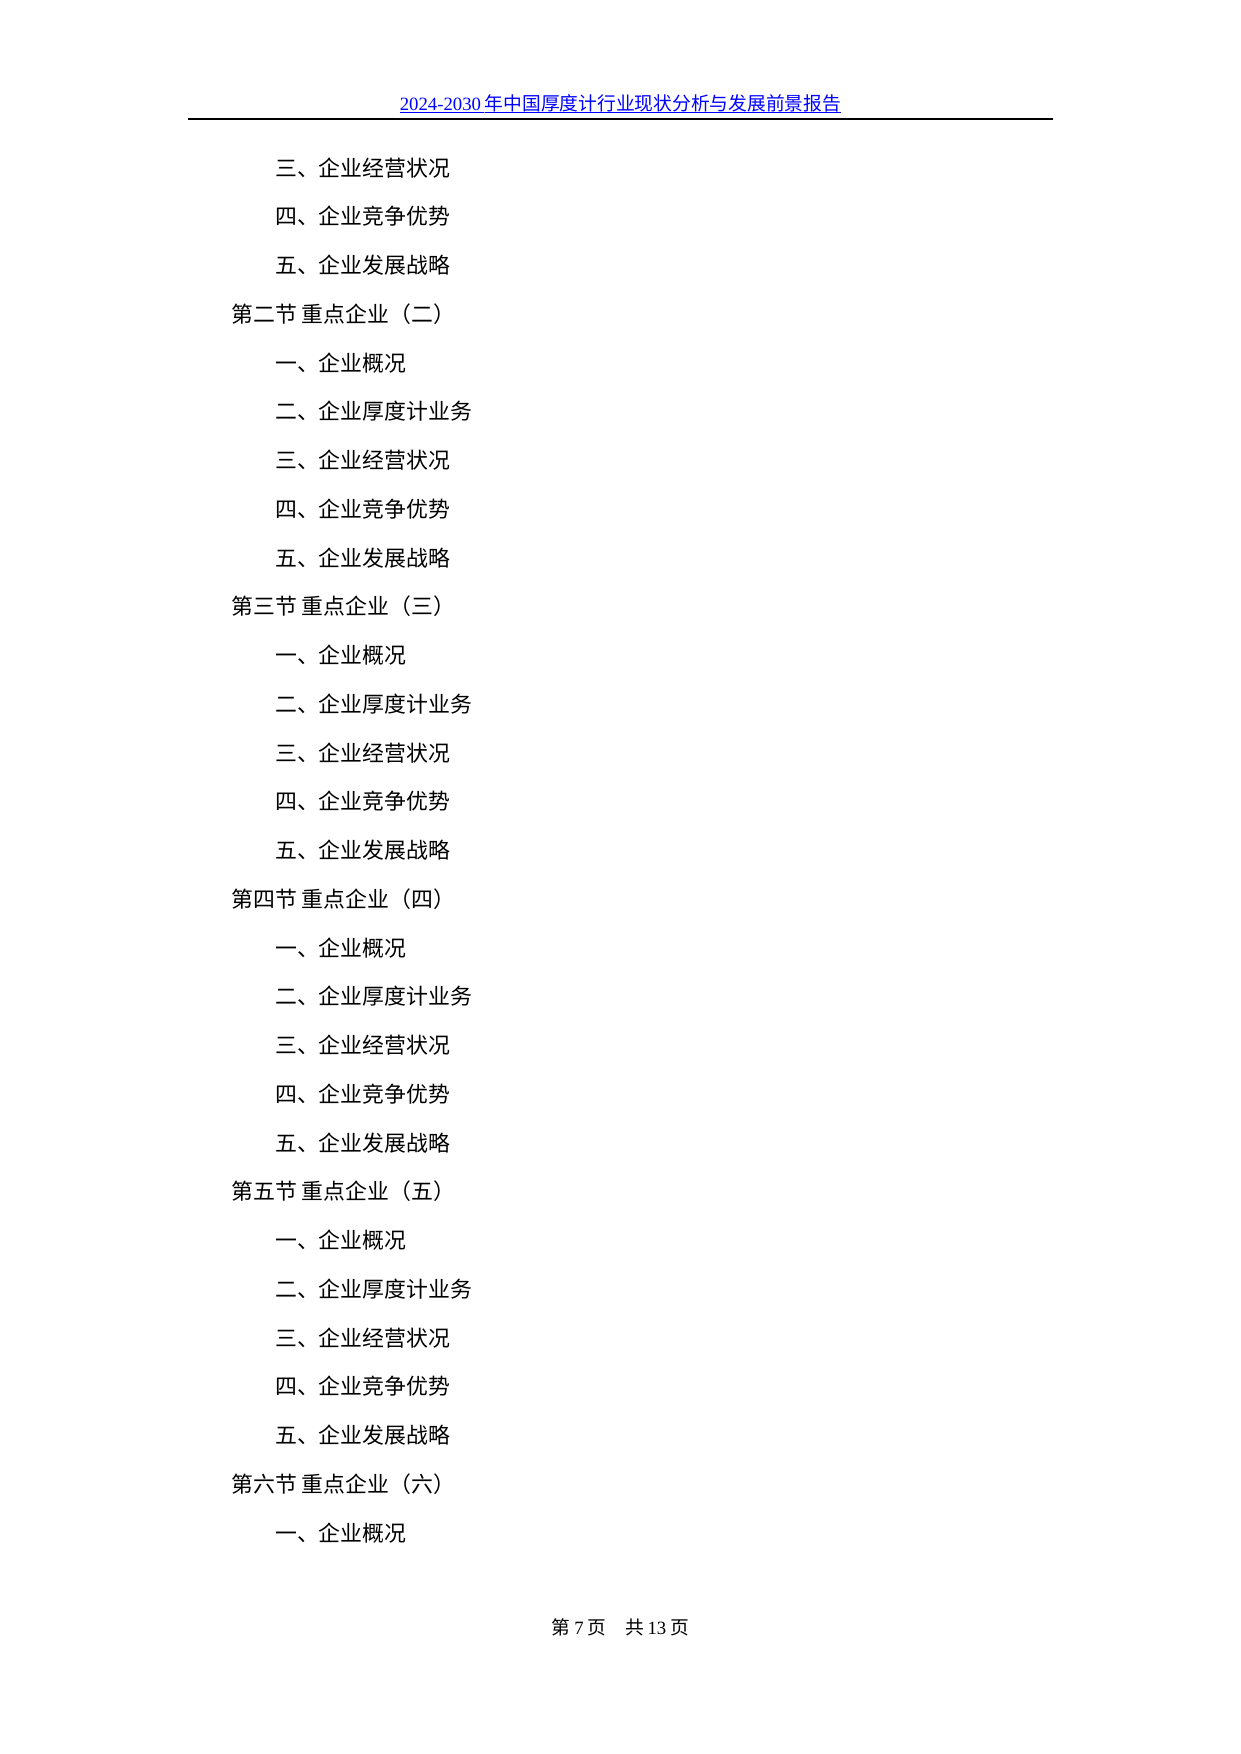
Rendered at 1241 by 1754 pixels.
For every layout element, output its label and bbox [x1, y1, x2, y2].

text [187, 150, 1053, 1548]
